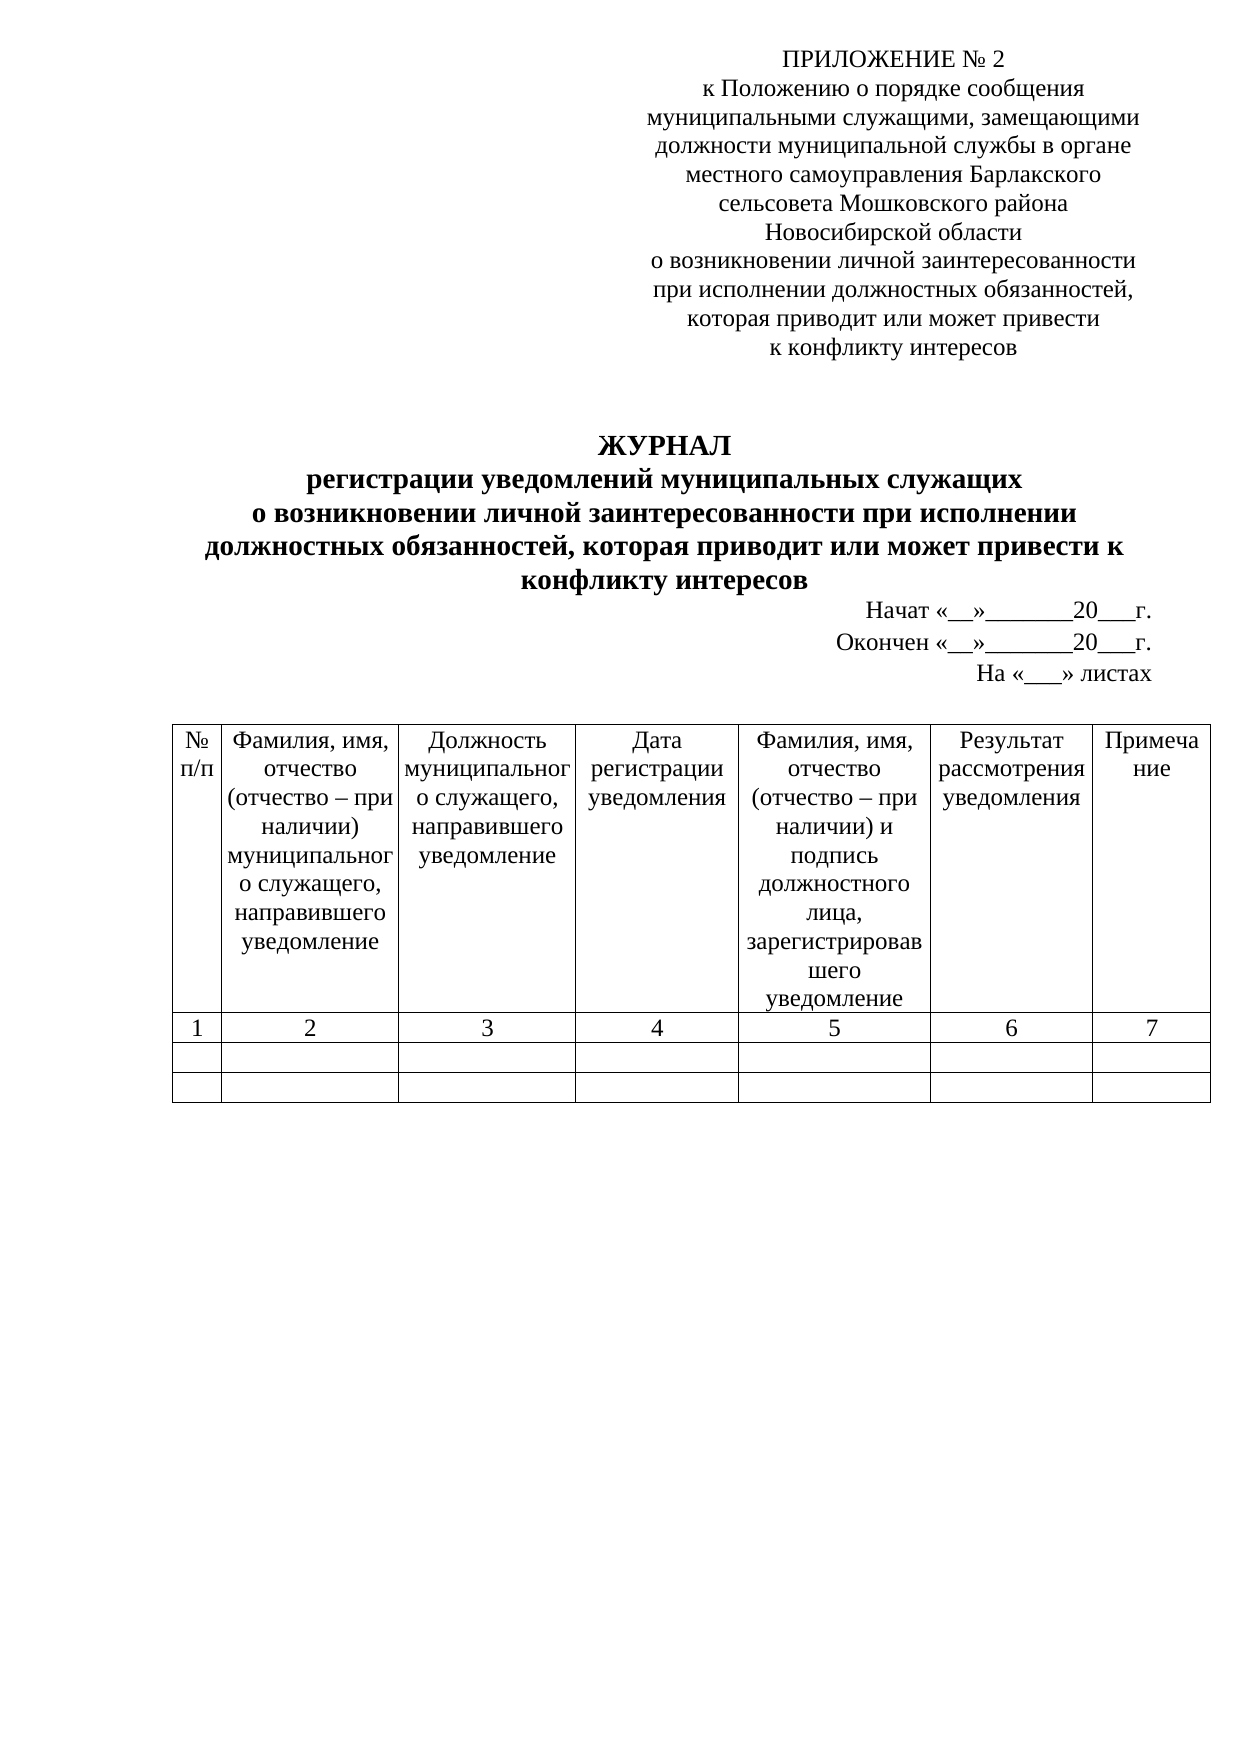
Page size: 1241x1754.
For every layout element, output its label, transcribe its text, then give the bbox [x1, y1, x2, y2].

table_header Дата регистрации уведомления [576, 725, 738, 1012]
table_cell [576, 1043, 738, 1072]
text о возникновении личной заинтересованности при исполнении должностных обязанностей, которая приводит или может привести к конфликту интересов [635, 246, 1152, 361]
table_header Примечание [1093, 725, 1210, 1012]
text Окончен «__»_______20___г. [177, 627, 1152, 656]
text ПРИЛОЖЕНИЕ № 2 [635, 44, 1152, 73]
table_cell 4 [576, 1013, 738, 1042]
text Начат «__»_______20___г. [177, 595, 1152, 624]
table_cell [739, 1073, 930, 1102]
table_cell 3 [399, 1013, 575, 1042]
table_cell 7 [1093, 1013, 1210, 1042]
table_cell [399, 1073, 575, 1102]
table_cell 6 [931, 1013, 1092, 1042]
text ЖУРНАЛ [177, 428, 1152, 461]
table_cell 2 [222, 1013, 398, 1042]
table_cell [1093, 1043, 1210, 1072]
table_cell [931, 1043, 1092, 1072]
table_cell [173, 1043, 221, 1072]
table_cell 1 [173, 1013, 221, 1042]
table_cell [931, 1073, 1092, 1102]
text о возникновении личной заинтересованности при исполнении должностных обязанностей, которая приводит или может привести к конфликту интересов [177, 495, 1152, 595]
table_cell [222, 1043, 398, 1072]
table_cell [222, 1073, 398, 1102]
table_header Должность муниципального служащего, направившего уведомление [399, 725, 575, 1012]
table_cell [1093, 1073, 1210, 1102]
text к Положению о порядке сообщения муниципальными служащими, замещающими должности муниципальной службы в органе местного самоуправления Барлакского сельсовета Мошковского района Новосибирской области [635, 73, 1152, 246]
table_cell [173, 1073, 221, 1102]
table_cell [576, 1073, 738, 1102]
table_header № п/п [173, 725, 221, 1012]
table_cell [399, 1043, 575, 1072]
table_cell 5 [739, 1013, 930, 1042]
text На «___» листах [177, 658, 1152, 687]
table_cell [739, 1043, 930, 1072]
table_header Фамилия, имя, отчество (отчество ‒ при наличии) и подпись должностного лица, зарегистрировавшего уведомление [739, 725, 930, 1012]
table_header Фамилия, имя, отчество (отчество ‒ при наличии) муниципального служащего, направившего уведомление [222, 725, 398, 1012]
text регистрации уведомлений муниципальных служащих [177, 461, 1152, 495]
table_header Результат рассмотрения уведомления [931, 725, 1092, 1012]
